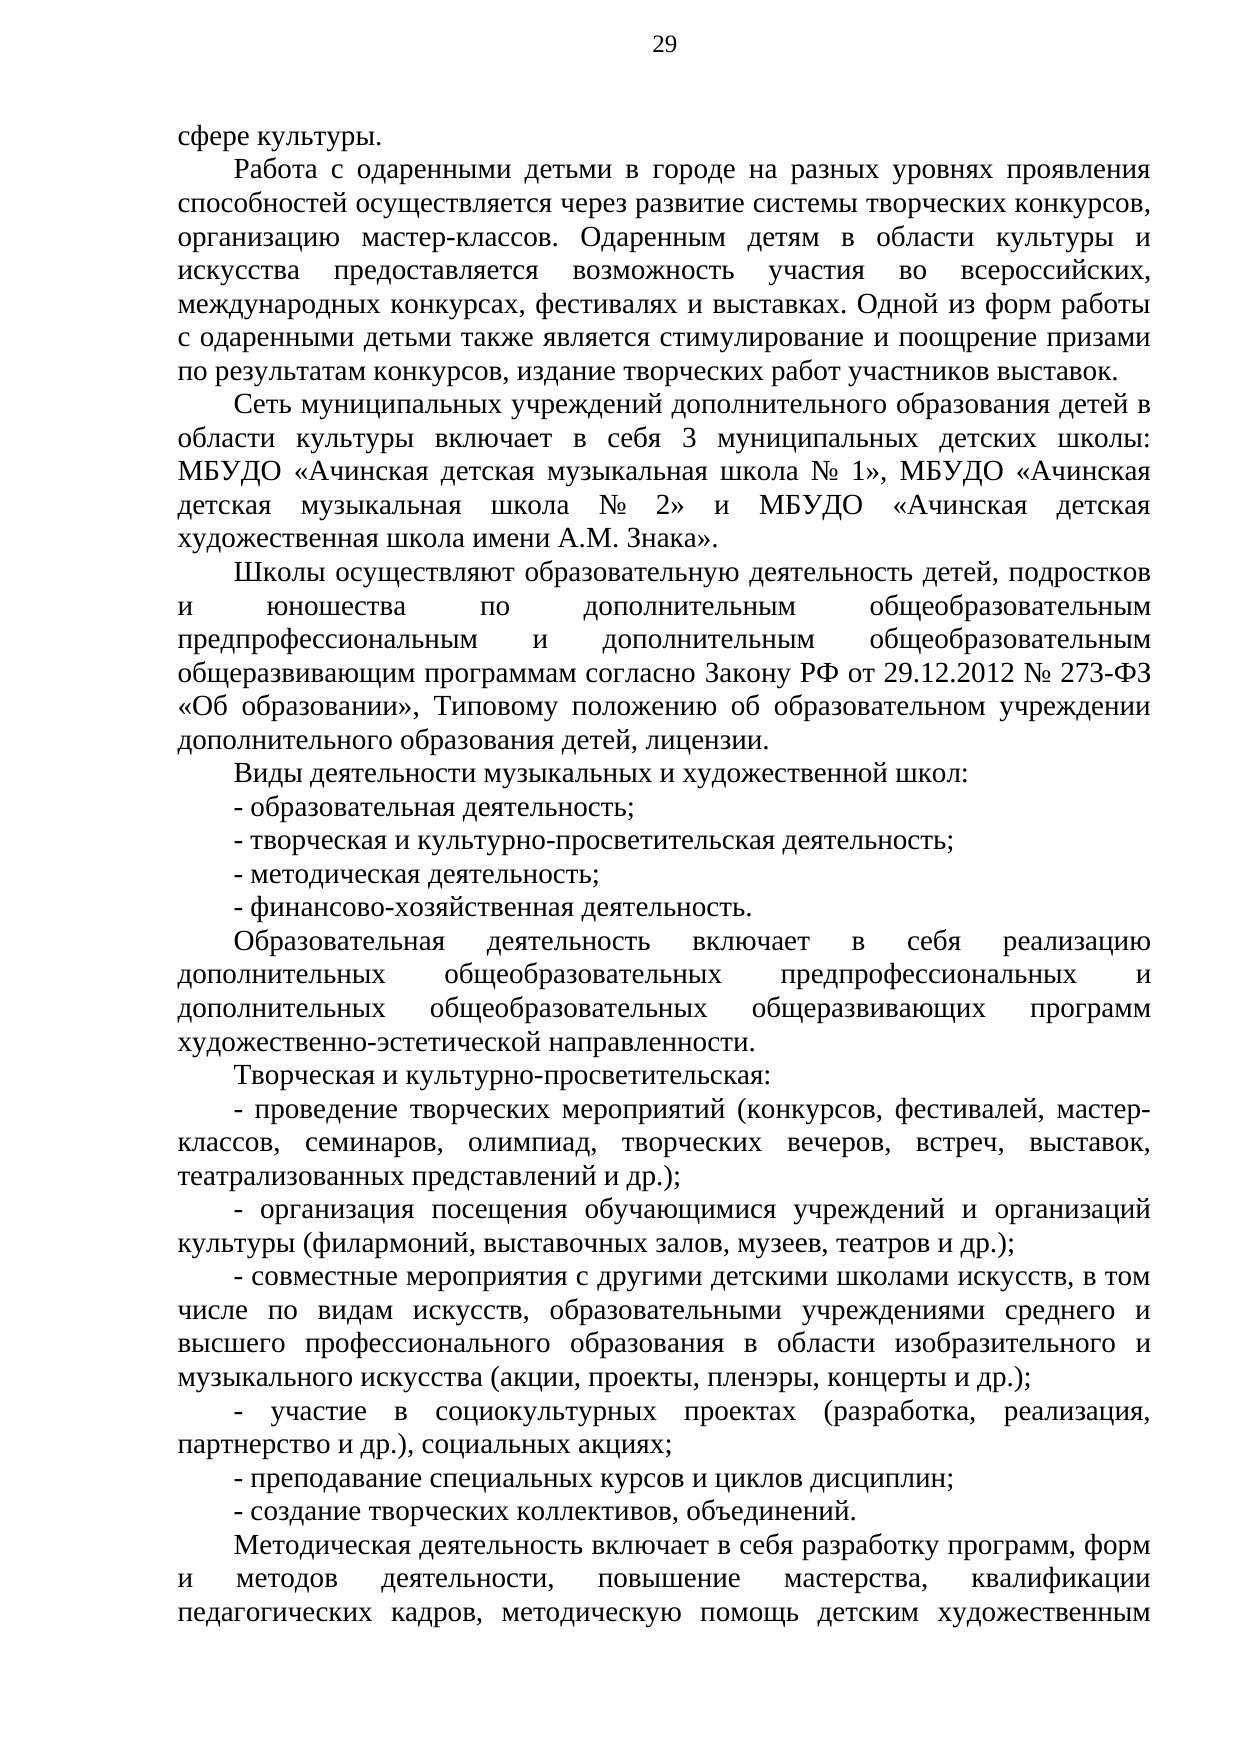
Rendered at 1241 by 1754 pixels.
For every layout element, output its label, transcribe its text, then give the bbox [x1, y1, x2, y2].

text - творческая и культурно-просветительская деятельность; [177, 822, 1152, 856]
text Работа с одаренными детьми в городе на разных уровнях проявления способностей осуществляется через развитие системы творческих конкурсов, организацию мастер-классов. Одаренным детям в области культуры и искусства предоставляется возможность участия во всероссийских, международных конкурсах, фестивалях и выставках. Одной из форм работы с одаренными детьми также является стимулирование и поощрение призами по результатам конкурсов, издание творческих работ участников выставок. [177, 152, 1152, 386]
text - финансово-хозяйственная деятельность. [177, 889, 1152, 923]
text - проведение творческих мероприятий (конкурсов, фестивалей, мастер-классов, семинаров, олимпиад, творческих вечеров, встреч, выставок, театрализованных представлений и др.); [177, 1091, 1152, 1191]
text - организация посещения обучающимися учреждений и организаций культуры (филармоний, выставочных залов, музеев, театров и др.); [177, 1191, 1152, 1258]
text - совместные мероприятия с другими детскими школами искусств, в том числе по видам искусств, образовательными учреждениями среднего и высшего профессионального образования в области изобразительного и музыкального искусства (акции, проекты, пленэры, концерты и др.); [177, 1258, 1152, 1393]
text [177, 118, 1152, 152]
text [177, 1527, 1152, 1627]
text - участие в социокультурных проектах (разработка, реализация, партнерство и др.), социальных акциях; [177, 1393, 1152, 1460]
text Творческая и культурно-просветительская: [177, 1057, 1152, 1091]
text Образовательная деятельность включает в себя реализацию дополнительных общеобразовательных предпрофессиональных и дополнительных общеобразовательных общеразвивающих программ художественно-эстетической направленности. [177, 923, 1152, 1057]
text - преподавание специальных курсов и циклов дисциплин; [177, 1460, 1152, 1493]
text Сеть муниципальных учреждений дополнительного образования детей в области культуры включает в себя 3 муниципальных детских школы: МБУДО «Ачинская детская музыкальная школа № 1», МБУДО «Ачинская детская музыкальная школа № 2» и МБУДО «Ачинская детская художественная школа имени А.М. Знака». [177, 386, 1152, 554]
text - образовательная деятельность; [177, 789, 1152, 822]
text Школы осуществляют образовательную деятельность детей, подростков и юношества по дополнительным общеобразовательным предпрофессиональным и дополнительным общеобразовательным общеразвивающим программам согласно Закону РФ от 29.12.2012 № 273-ФЗ «Об образовании», Типовому положению об образовательном учреждении дополнительного образования детей, лицензии. [177, 554, 1152, 755]
text Виды деятельности музыкальных и художественной школ: [177, 755, 1152, 789]
text - методическая деятельность; [177, 856, 1152, 889]
text - создание творческих коллективов, объединений. [177, 1493, 1152, 1527]
